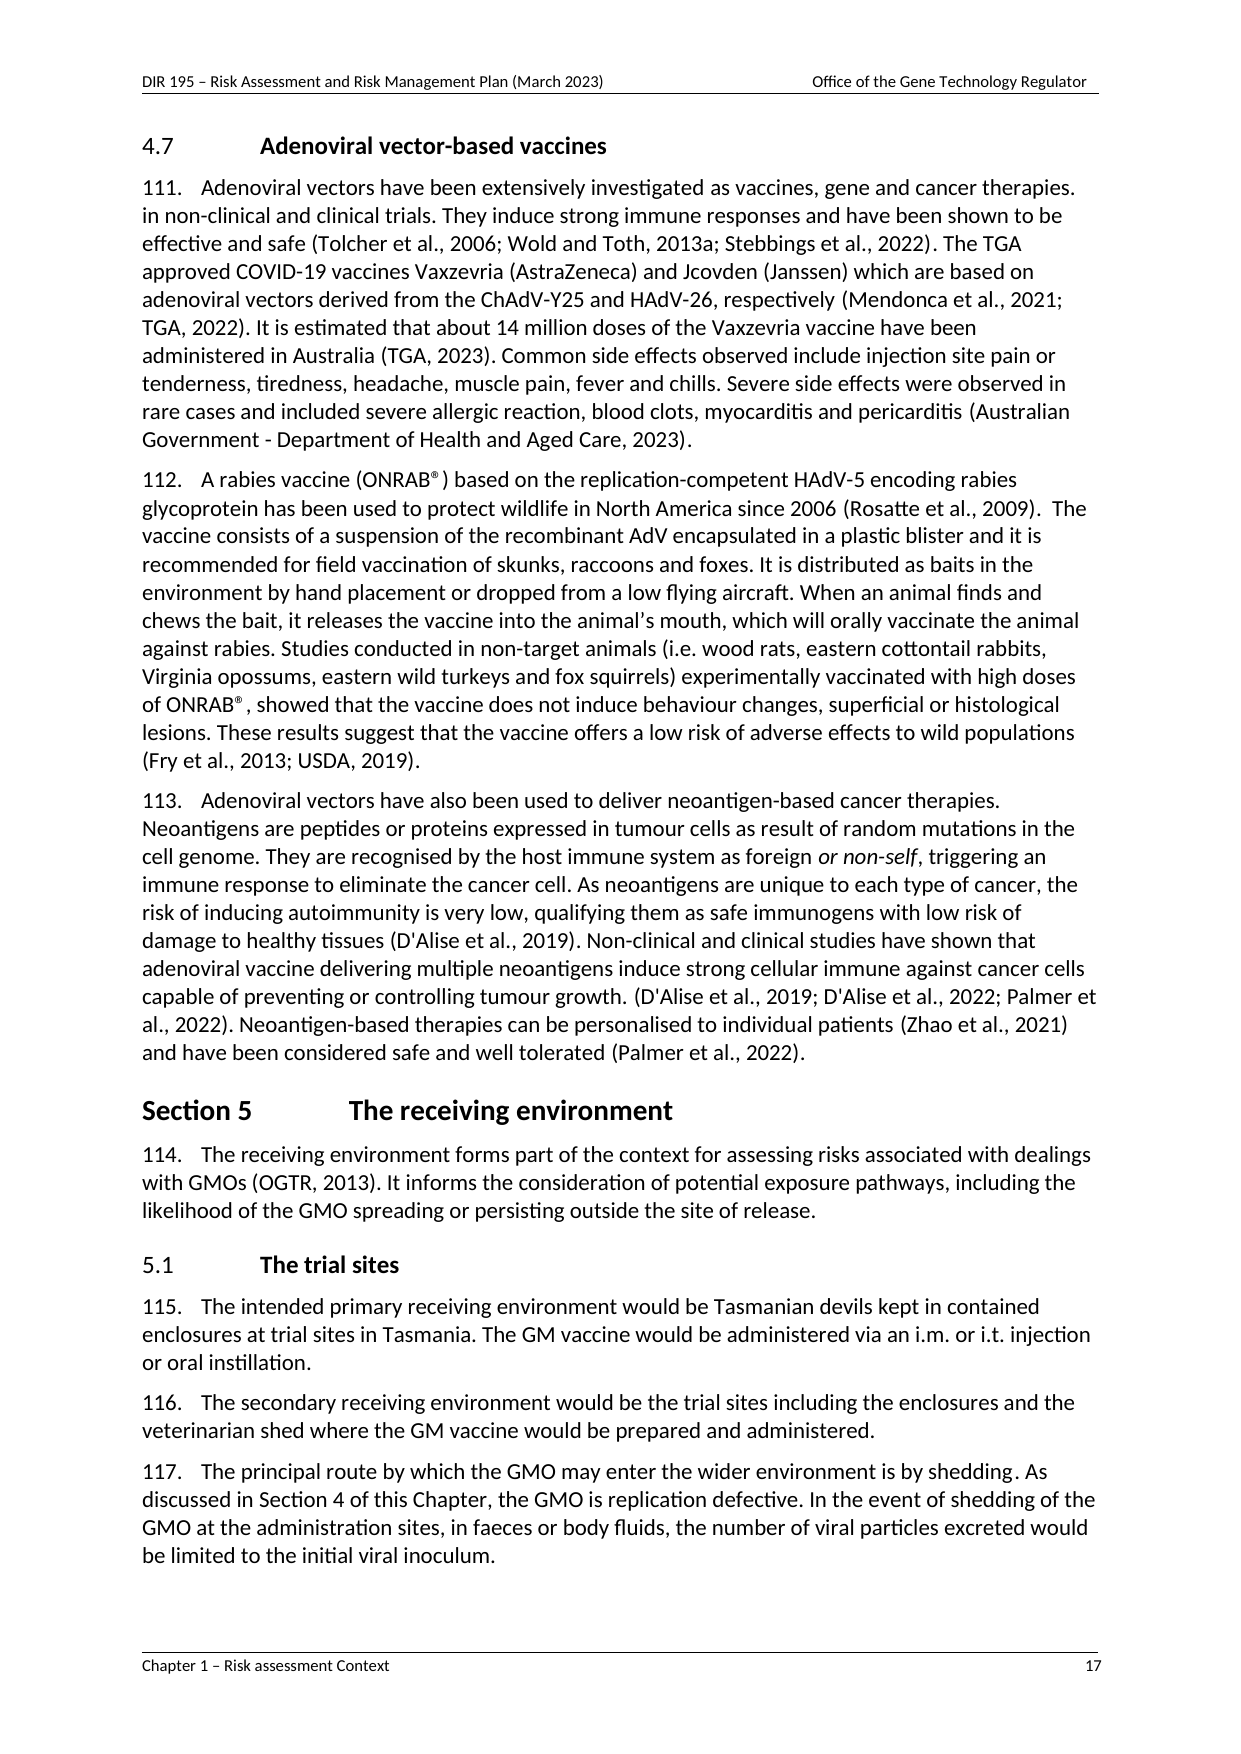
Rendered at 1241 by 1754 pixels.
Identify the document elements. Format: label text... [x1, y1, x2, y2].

text The secondary receiving environment would be the trial sites including the enclosures and the veterinarian shed where the GM vaccine would be prepared and administered. [142, 1388, 1098, 1444]
text Adenoviral vectors have also been used to deliver neoantigen-based cancer therapies. Neoantigens are peptides or proteins expressed in tumour cells as result of random mutations in the cell genome. They are recognised by the host immune system as foreign or non-self, triggering an immune response to eliminate the cancer cell. As neoantigens are unique to each type of cancer, the risk of inducing autoimmunity is very low, qualifying them as safe immunogens with low risk of damage to healthy tissues (D'Alise et al., 2019). Non-clinical and clinical studies have shown that adenoviral vaccine delivering multiple neoantigens induce strong cellular immune against cancer cells capable of preventing or controlling tumour growth. (D'Alise et al., 2019; D'Alise et al., 2022; Palmer et al., 2022). Neoantigen-based therapies can be personalised to individual patients (Zhao et al., 2021) and have been considered safe and well tolerated (Palmer et al., 2022). [142, 786, 1098, 1067]
text Adenoviral vectors have been extensively investigated as vaccines, gene and cancer therapies. in non-clinical and clinical trials. They induce strong immune responses and have been shown to be effective and safe (Tolcher et al., 2006; Wold and Toth, 2013a; Stebbings et al., 2022). The TGA approved COVID-19 vaccines Vaxzevria (AstraZeneca) and Jcovden (Janssen) which are based on adenoviral vectors derived from the ChAdV-Y25 and HAdV-26, respectively (Mendonca et al., 2021; TGA, 2022). It is estimated that about 14 million doses of the Vaxzevria vaccine have been administered in Australia (TGA, 2023). Common side effects observed include injection site pain or tenderness, tiredness, headache, muscle pain, fever and chills. Severe side effects were observed in rare cases and included severe allergic reaction, blood clots, myocarditis and pericarditis (Australian Government - Department of Health and Aged Care, 2023). [142, 173, 1098, 453]
text The receiving environment [142, 1092, 1098, 1127]
text The trial sites [142, 1249, 1098, 1279]
text The receiving environment forms part of the context for assessing risks associated with dealings with GMOs (OGTR, 2013). It informs the consideration of potential exposure pathways, including the likelihood of the GMO spreading or persisting outside the site of release. [142, 1140, 1098, 1224]
text A rabies vaccine (ONRAB®) based on the replication-competent HAdV-5 encoding rabies glycoprotein has been used to protect wildlife in North America since 2006 (Rosatte et al., 2009). The vaccine consists of a suspension of the recombinant AdV encapsulated in a plastic blister and it is recommended for field vaccination of skunks, raccoons and foxes. It is distributed as baits in the environment by hand placement or dropped from a low flying aircraft. When an animal finds and chews the bait, it releases the vaccine into the animal’s mouth, which will orally vaccinate the animal against rabies. Studies conducted in non-target animals (i.e. wood rats, eastern cottontail rabbits, Virginia opossums, eastern wild turkeys and fox squirrels) experimentally vaccinated with high doses of ONRAB®, showed that the vaccine does not induce behaviour changes, superficial or histological lesions. These results suggest that the vaccine offers a low risk of adverse effects to wild populations (Fry et al., 2013; USDA, 2019). [142, 466, 1098, 774]
text Adenoviral vector-based vaccines [142, 130, 1098, 160]
text The intended primary receiving environment would be Tasmanian devils kept in contained enclosures at trial sites in Tasmania. The GM vaccine would be administered via an i.m. or i.t. injection or oral instillation. [142, 1292, 1098, 1376]
text The principal route by which the GMO may enter the wider environment is by shedding. As discussed in Section 4 of this Chapter, the GMO is replication defective. In the event of shedding of the GMO at the administration sites, in faeces or body fluids, the number of viral particles excreted would be limited to the initial viral inoculum. [142, 1457, 1098, 1569]
